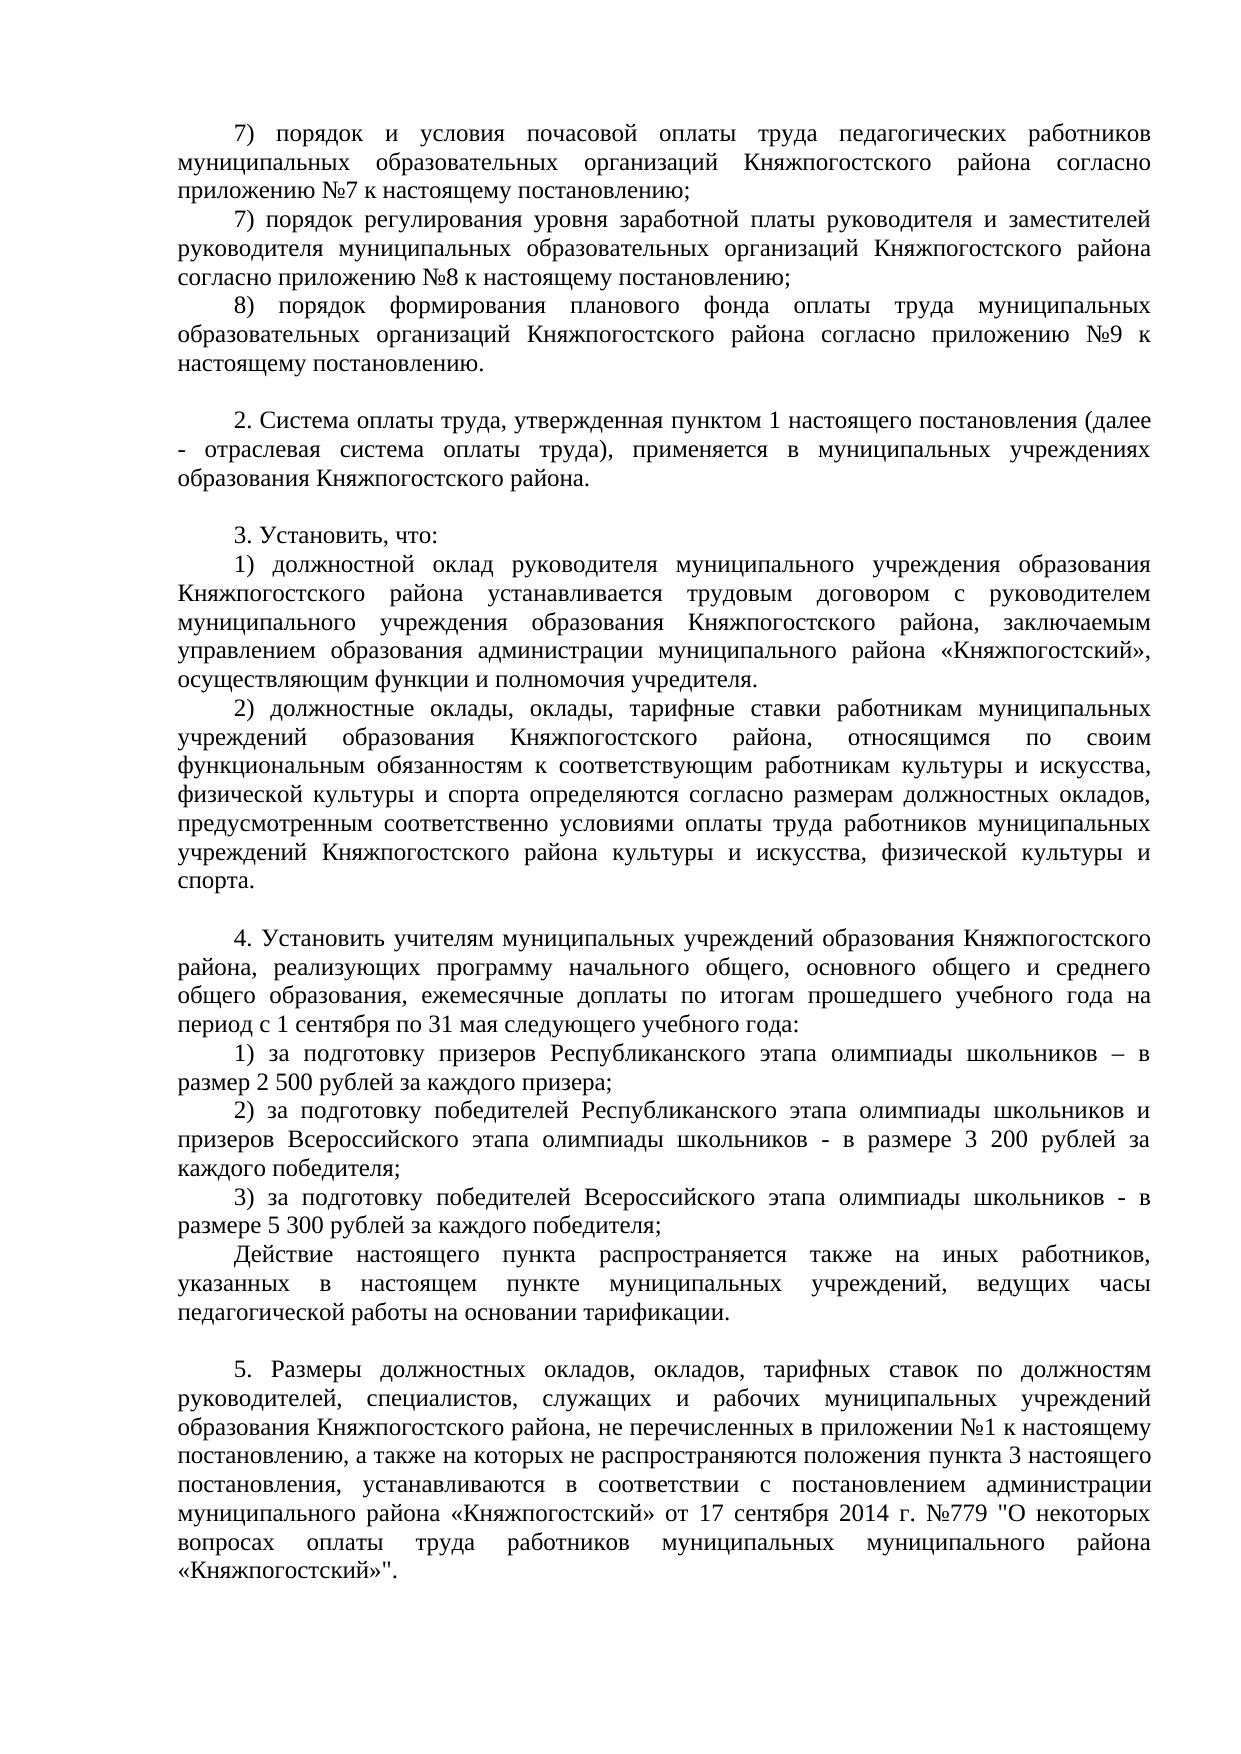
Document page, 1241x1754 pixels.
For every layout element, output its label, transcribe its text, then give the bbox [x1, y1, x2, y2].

text 2) должностные оклады, оклады, тарифные ставки работникам муниципальных учреждений образования Княжпогостского района, относящимся по своим функциональным обязанностям к соответствующим работникам культуры и искусства, физической культуры и спорта определяются согласно размерам должностных окладов, предусмотренным соответственно условиями оплаты труда работников муниципальных учреждений Княжпогостского района культуры и искусства, физической культуры и спорта. [177, 693, 1152, 894]
text 4. Установить учителям муниципальных учреждений образования Княжпогостского района, реализующих программу начального общего, основного общего и среднего общего образования, ежемесячные доплаты по итогам прошедшего учебного года на период с 1 сентября по 31 мая следующего учебного года: [177, 923, 1152, 1038]
text Действие настоящего пункта распространяется также на иных работников, указанных в настоящем пункте муниципальных учреждений, ведущих часы педагогической работы на основании тарификации. [177, 1239, 1152, 1326]
text 3. Установить, что: [177, 521, 1152, 549]
text 2) за подготовку победителей Республиканского этапа олимпиады школьников и призеров Всероссийского этапа олимпиады школьников - в размере 3 200 рублей за каждого победителя; [177, 1096, 1152, 1182]
text 8) порядок формирования планового фонда оплаты труда муниципальных образовательных организаций Княжпогостского района согласно приложению №9 к настоящему постановлению. [177, 291, 1152, 377]
text 7) порядок регулирования уровня заработной платы руководителя и заместителей руководителя муниципальных образовательных организаций Княжпогостского района согласно приложению №8 к настоящему постановлению; [177, 204, 1152, 291]
text 7) порядок и условия почасовой оплаты труда педагогических работников муниципальных образовательных организаций Княжпогостского района согласно приложению №7 к настоящему постановлению; [177, 118, 1152, 204]
text 1) должностной оклад руководителя муниципального учреждения образования Княжпогостского района устанавливается трудовым договором с руководителем муниципального учреждения образования Княжпогостского района, заключаемым управлением образования администрации муниципального района «Княжпогостский», осуществляющим функции и полномочия учредителя. [177, 549, 1152, 693]
text 3) за подготовку победителей Всероссийского этапа олимпиады школьников - в размере 5 300 рублей за каждого победителя; [177, 1182, 1152, 1239]
text 1) за подготовку призеров Республиканского этапа олимпиады школьников – в размер 2 500 рублей за каждого призера; [177, 1038, 1152, 1096]
text 2. Система оплаты труда, утвержденная пунктом 1 настоящего постановления (далее - отраслевая система оплаты труда), применяется в муниципальных учреждениях образования Княжпогостского района. [177, 406, 1152, 492]
text 5. Размеры должностных окладов, окладов, тарифных ставок по должностям руководителей, специалистов, служащих и рабочих муниципальных учреждений образования Княжпогостского района, не перечисленных в приложении №1 к настоящему постановлению, а также на которых не распространяются положения пункта 3 настоящего постановления, устанавливаются в соответствии с постановлением администрации муниципального района «Княжпогостский» от 17 сентября 2014 г. №779 "О некоторых вопросах оплаты труда работников муниципальных муниципального района «Княжпогостский»". [177, 1354, 1152, 1584]
